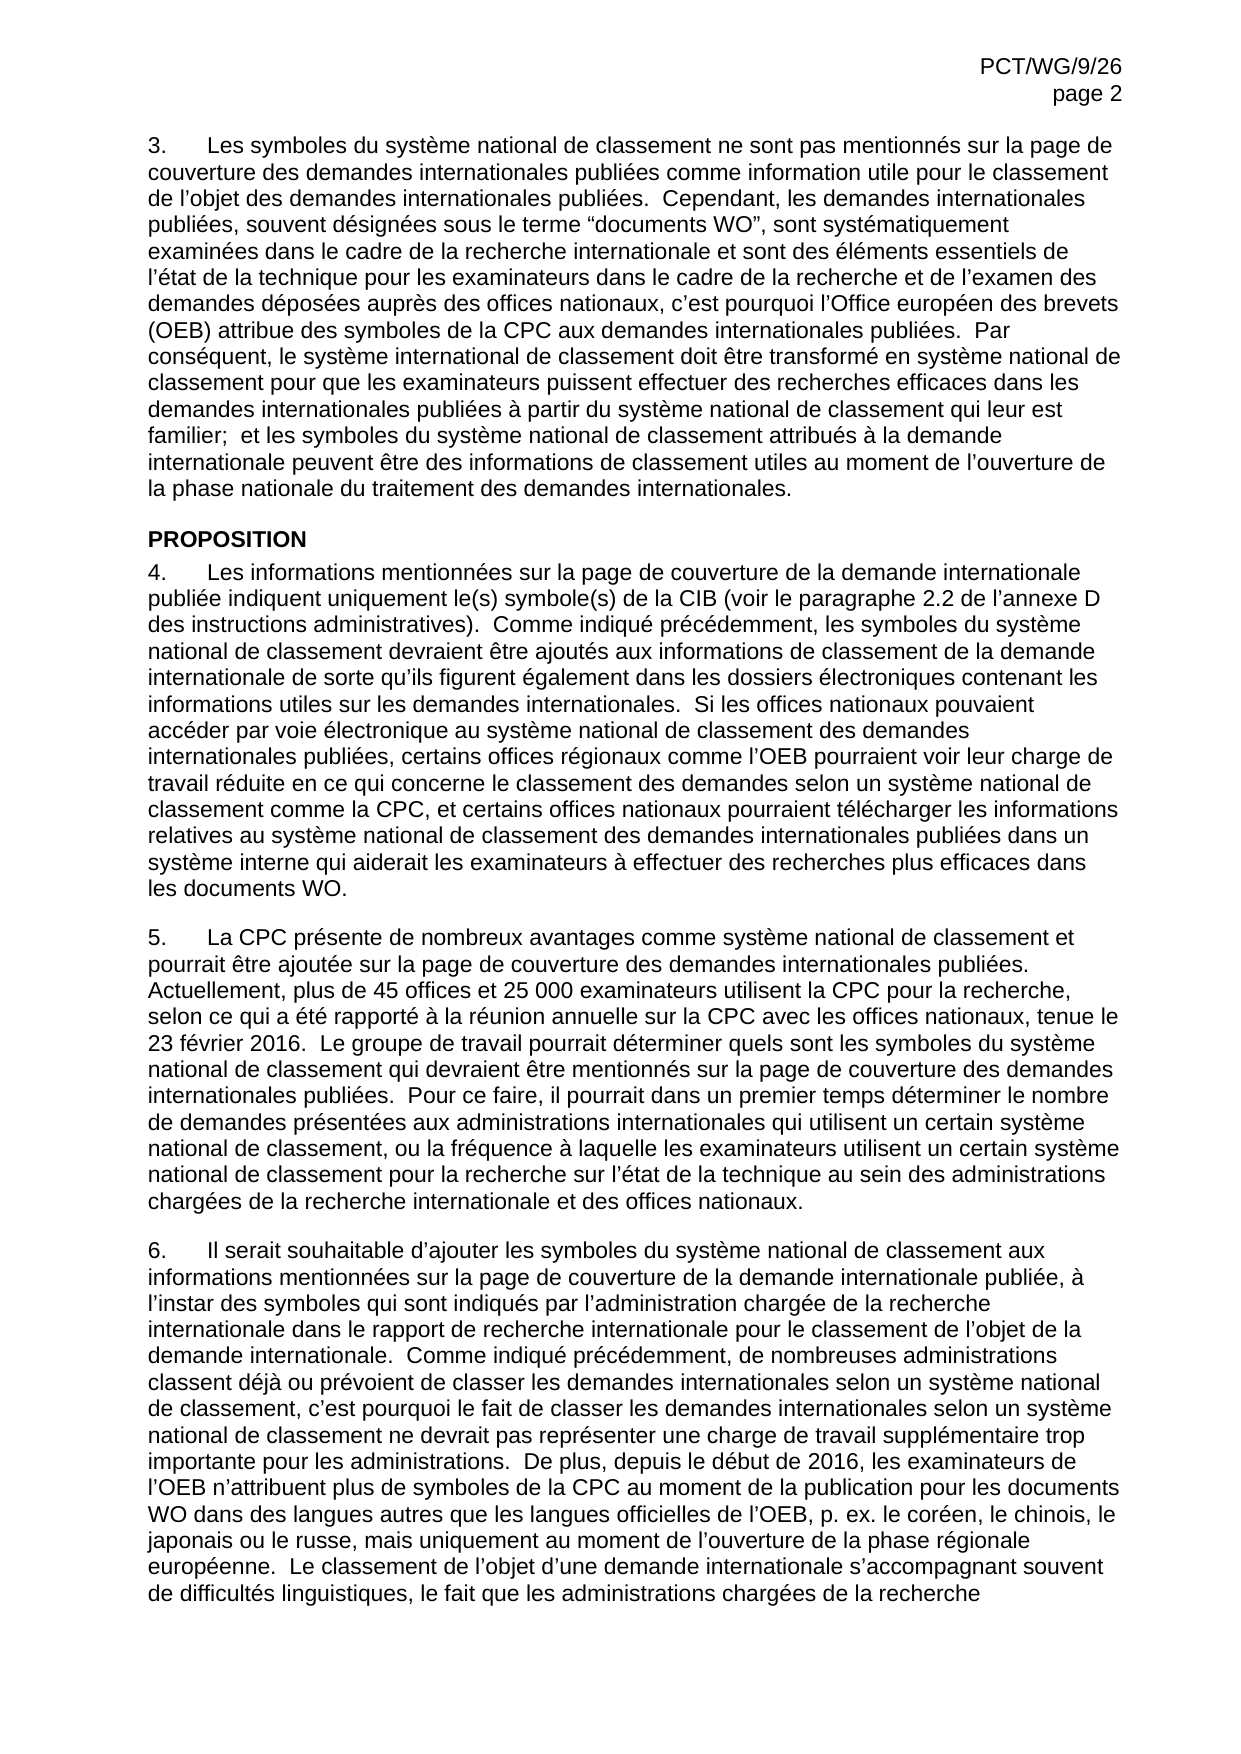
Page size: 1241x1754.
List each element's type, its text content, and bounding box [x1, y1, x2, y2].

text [148, 1237, 1122, 1606]
text Les informations mentionnées sur la page de couverture de la demande internationale publiée indiquent uniquement le(s) symbole(s) de la CIB (voir le paragraphe 2.2 de l’annexe D des instructions administratives). Comme indiqué précédemment, les symboles du système national de classement devraient être ajoutés aux informations de classement de la demande internationale de sorte qu’ils figurent également dans les dossiers électroniques contenant les informations utiles sur les demandes internationales. Si les offices nationaux pouvaient accéder par voie électronique au système national de classement des demandes internationales publiées, certains offices régionaux comme l’OEB pourraient voir leur charge de travail réduite en ce qui concerne le classement des demandes selon un système national de classement comme la CPC, et certains offices nationaux pourraient télécharger les informations relatives au système national de classement des demandes internationales publiées dans un système interne qui aiderait les examinateurs à effectuer des recherches plus efficaces dans les documents WO. [148, 559, 1122, 901]
text Les symboles du système national de classement ne sont pas mentionnés sur la page de couverture des demandes internationales publiées comme information utile pour le classement de l’objet des demandes internationales publiées. Cependant, les demandes internationales publiées, souvent désignées sous le terme “documents WO”, sont systématiquement examinées dans le cadre de la recherche internationale et sont des éléments essentiels de l’état de la technique pour les examinateurs dans le cadre de la recherche et de l’examen des demandes déposées auprès des offices nationaux, c’est pourquoi l’Office européen des brevets (OEB) attribue des symboles de la CPC aux demandes internationales publiées. Par conséquent, le système international de classement doit être transformé en système national de classement pour que les examinateurs puissent effectuer des recherches efficaces dans les demandes internationales publiées à partir du système national de classement qui leur est familier; et les symboles du système national de classement attribués à la demande internationale peuvent être des informations de classement utiles au moment de l’ouverture de la phase nationale du traitement des demandes internationales. [148, 132, 1122, 501]
text La CPC présente de nombreux avantages comme système national de classement et pourrait être ajoutée sur la page de couverture des demandes internationales publiées. Actuellement, plus de 45 offices et 25 000 examinateurs utilisent la CPC pour la recherche, selon ce qui a été rapporté à la réunion annuelle sur la CPC avec les offices nationaux, tenue le 23 février 2016. Le groupe de travail pourrait déterminer quels sont les symboles du système national de classement qui devraient être mentionnés sur la page de couverture des demandes internationales publiées. Pour ce faire, il pourrait dans un premier temps déterminer le nombre de demandes présentées aux administrations internationales qui utilisent un certain système national de classement, ou la fréquence à laquelle les examinateurs utilisent un certain système national de classement pour la recherche sur l’état de la technique au sein des administrations chargées de la recherche internationale et des offices nationaux. [148, 924, 1122, 1214]
subtitle Proposition [148, 526, 1122, 552]
